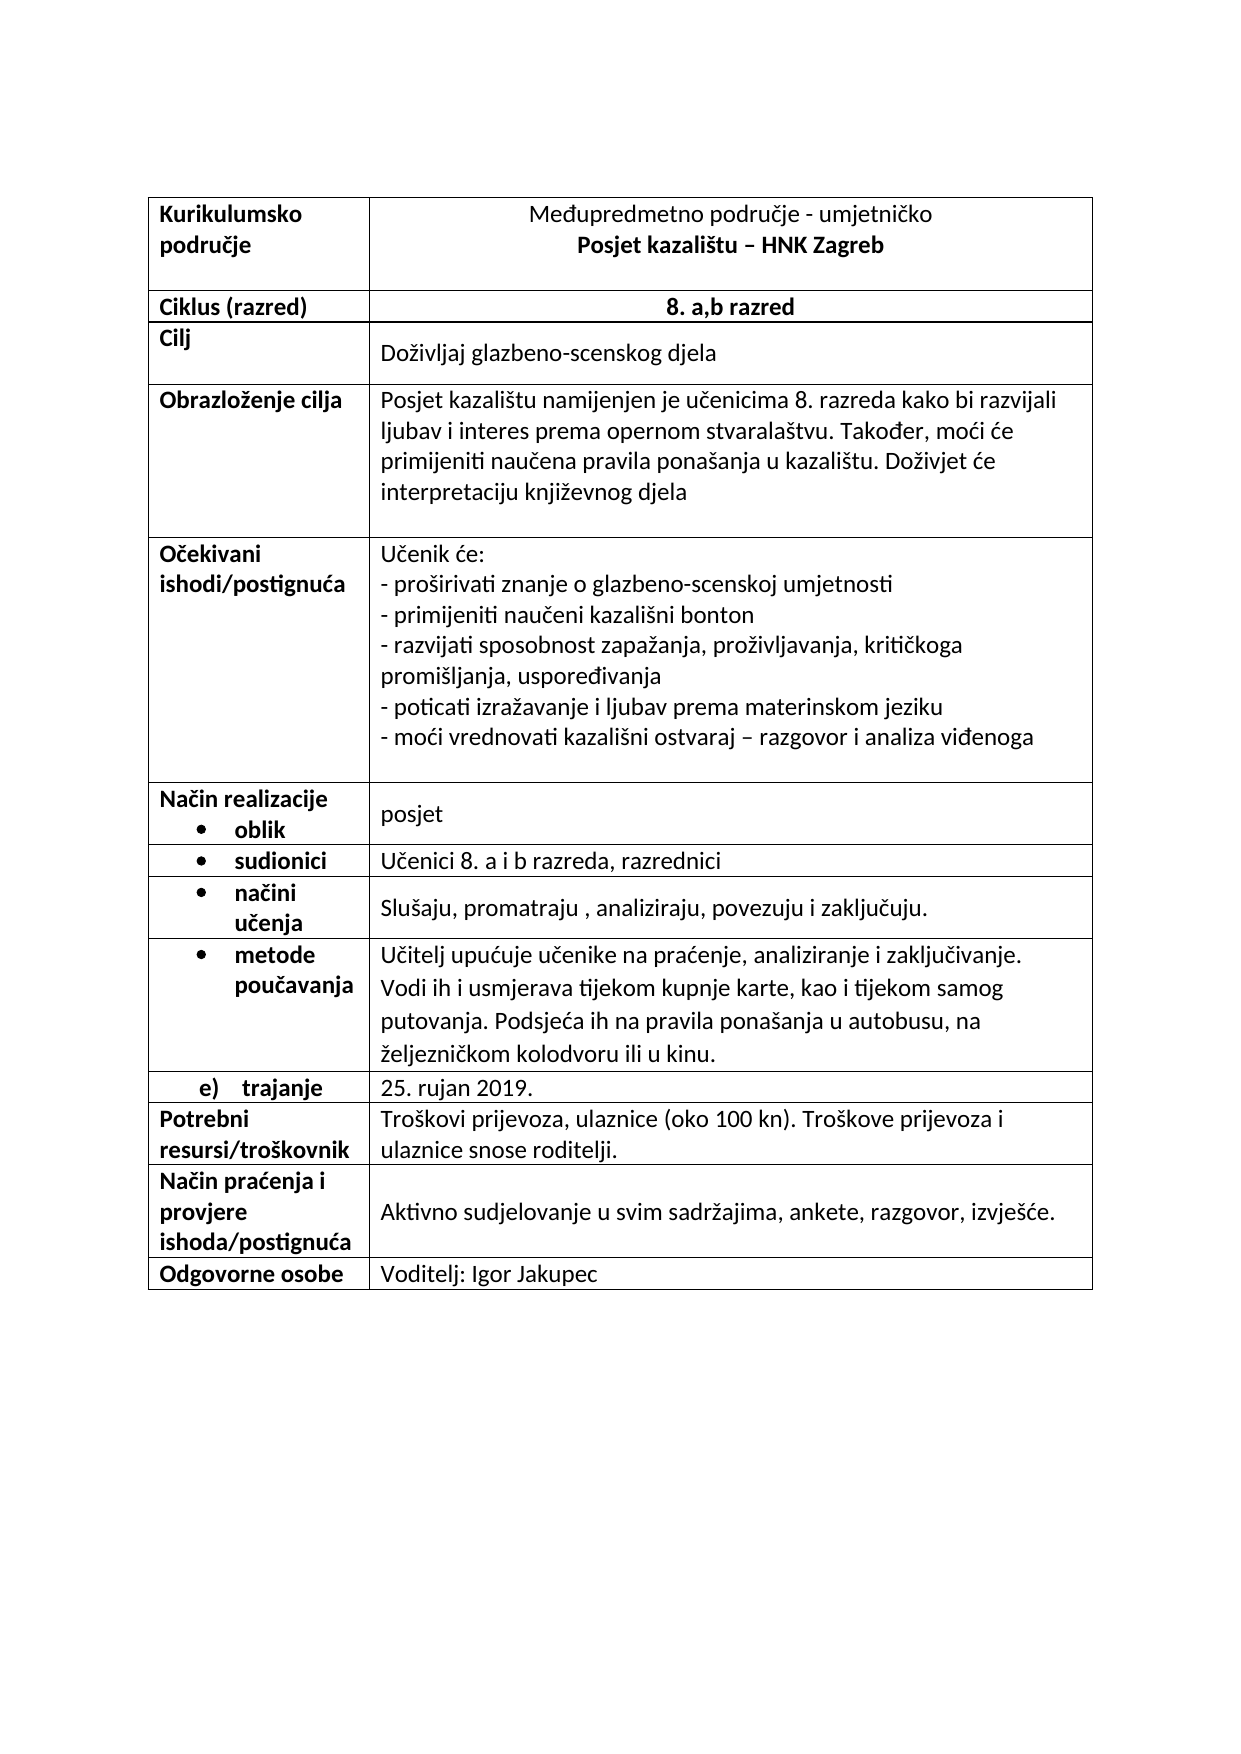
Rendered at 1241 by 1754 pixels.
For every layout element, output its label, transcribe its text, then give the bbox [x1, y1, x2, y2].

table_cell Učitelj upućuje učenike na praćenje, analiziranje i zaključivanje. Vodi ih i usmjerava tijekom kupnje karte, kao i tijekom samog putovanja. Podsjeća ih na pravila ponašanja u autobusu, na željezničkom kolodvoru ili u kinu. [370, 939, 1092, 1071]
table_cell Odgovorne osobe [149, 1258, 369, 1288]
table_cell e) trajanje [149, 1072, 369, 1102]
table_cell Aktivno sudjelovanje u svim sadržajima, ankete, razgovor, izvješće. [370, 1165, 1092, 1257]
table_cell Očekivani ishodi/postignuća [149, 538, 369, 782]
table_cell Doživljaj glazbeno-scenskog djela [370, 323, 1092, 383]
table_cell Slušaju, promatraju , analiziraju, povezuju i zaključuju. [370, 877, 1092, 938]
table_cell Obrazloženje cilja [149, 385, 369, 537]
table_cell Potrebni resursi/troškovnik [149, 1103, 369, 1164]
table_cell posjet [370, 783, 1092, 844]
table_cell Učenici 8. a i b razreda, razrednici [370, 845, 1092, 876]
table_cell Način realizacije oblik [149, 783, 369, 844]
table_cell Ciklus (razred) [149, 291, 369, 321]
table_header Međupredmetno područje - umjetničko Posjet kazalištu – HNK Zagreb [370, 198, 1092, 290]
table_cell Troškovi prijevoza, ulaznice (oko 100 kn). Troškove prijevoza i ulaznice snose roditelji. [370, 1103, 1092, 1164]
table_cell 25. rujan 2019. [370, 1072, 1092, 1102]
table_cell sudionici [149, 845, 369, 876]
table_cell Način praćenja i provjere ishoda/postignuća [149, 1165, 369, 1257]
table_cell Cilj [149, 323, 369, 383]
table_cell Posjet kazalištu namijenjen je učenicima 8. razreda kako bi razvijali ljubav i interes prema opernom stvaralaštvu. Također, moći će primijeniti naučena pravila ponašanja u kazalištu. Doživjet će interpretaciju književnog djela [370, 385, 1092, 537]
table_cell 8. a,b razred [370, 291, 1092, 321]
table_cell Voditelj: Igor Jakupec [370, 1258, 1092, 1288]
table_header Kurikulumsko područje [149, 198, 369, 290]
table_cell načini učenja [149, 877, 369, 938]
table_cell Učenik će: - proširivati znanje o glazbeno-scenskoj umjetnosti - primijeniti naučeni kazališni bonton - razvijati sposobnost zapažanja, proživljavanja, kritičkoga promišljanja, uspoređivanja - poticati izražavanje i ljubav prema materinskom jeziku - moći vrednovati kazališni ostvaraj – razgovor i analiza viđenoga [370, 538, 1092, 782]
table_cell metode poučavanja [149, 939, 369, 1071]
